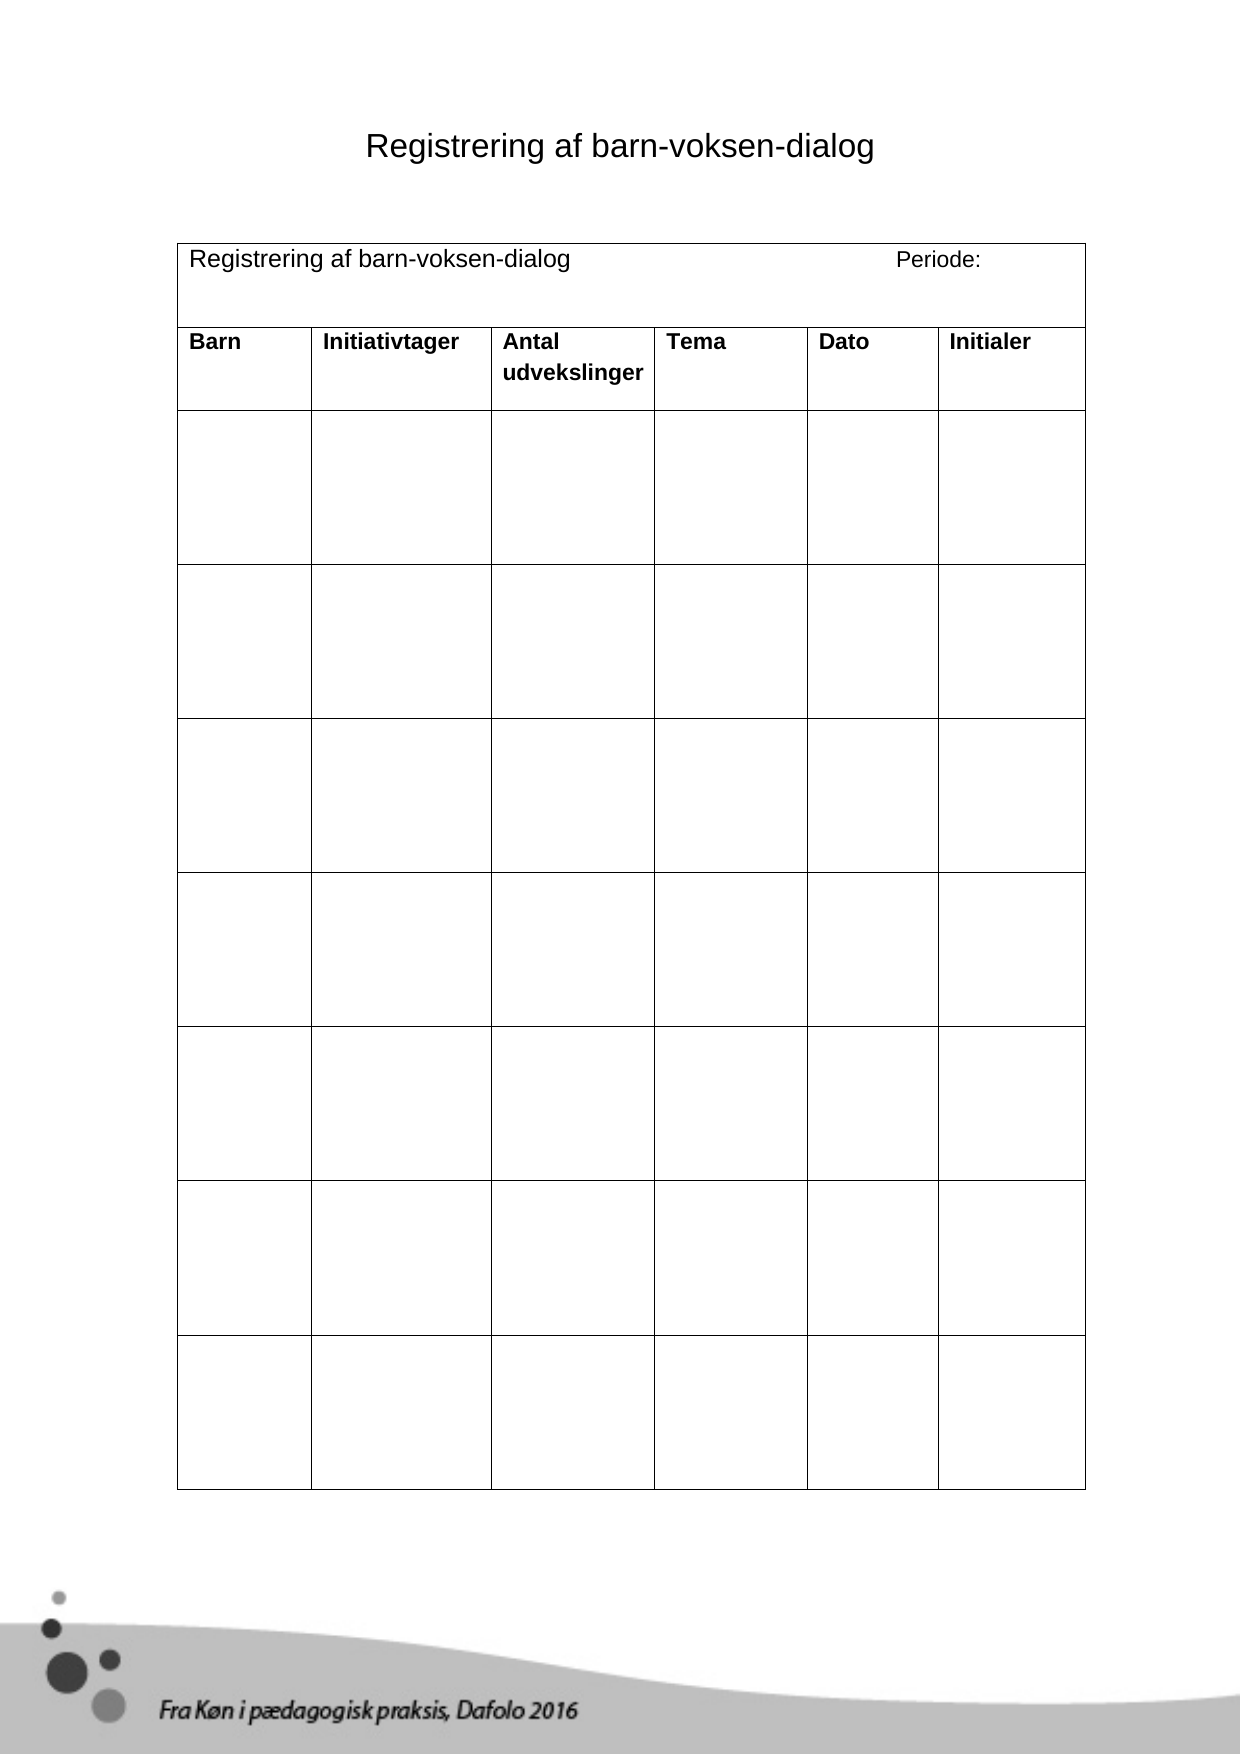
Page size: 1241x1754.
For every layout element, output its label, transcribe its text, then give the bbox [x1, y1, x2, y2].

table_cell [655, 565, 807, 718]
table_cell Barn [178, 328, 311, 409]
table_cell [492, 1027, 654, 1180]
table_cell [655, 1027, 807, 1180]
table_cell [655, 1181, 807, 1334]
table_cell [939, 411, 1085, 564]
table_cell [178, 1336, 311, 1489]
table_cell [808, 565, 938, 718]
table_cell [808, 719, 938, 872]
picture [0, 4, 1240, 1754]
table_cell [808, 873, 938, 1026]
table_cell [939, 1181, 1085, 1334]
table_cell [178, 1027, 311, 1180]
table_cell [808, 1336, 938, 1489]
table_cell [655, 411, 807, 564]
table_cell [939, 719, 1085, 872]
table_cell [178, 411, 311, 564]
table_cell [312, 719, 491, 872]
table_cell Initialer [939, 328, 1085, 409]
table_cell Initiativtager [312, 328, 491, 409]
table_cell [178, 873, 311, 1026]
table_header Registrering af barn-voksen-dialog Periode: [178, 244, 1085, 327]
table_cell [808, 1027, 938, 1180]
table_cell [492, 719, 654, 872]
table_cell [178, 1181, 311, 1334]
table_cell Antal udvekslinger [492, 328, 654, 409]
table_cell [312, 1336, 491, 1489]
table_cell [939, 565, 1085, 718]
table_cell [939, 1336, 1085, 1489]
table_cell [312, 565, 491, 718]
table_cell [178, 719, 311, 872]
table_cell [655, 1336, 807, 1489]
text Registrering af barn-voksen-dialog [177, 127, 1063, 165]
table_cell [492, 873, 654, 1026]
table_cell [178, 565, 311, 718]
table_cell [492, 1181, 654, 1334]
table_cell [312, 411, 491, 564]
table_cell Tema [655, 328, 807, 409]
table_cell [492, 565, 654, 718]
table_cell [312, 873, 491, 1026]
table_cell [939, 873, 1085, 1026]
table_cell [808, 411, 938, 564]
table_cell [655, 873, 807, 1026]
table_cell [312, 1181, 491, 1334]
table_cell [655, 719, 807, 872]
table_cell [492, 1336, 654, 1489]
table_cell [808, 1181, 938, 1334]
table_cell [939, 1027, 1085, 1180]
table_cell Dato [808, 328, 938, 409]
table_cell [492, 411, 654, 564]
table_cell [312, 1027, 491, 1180]
